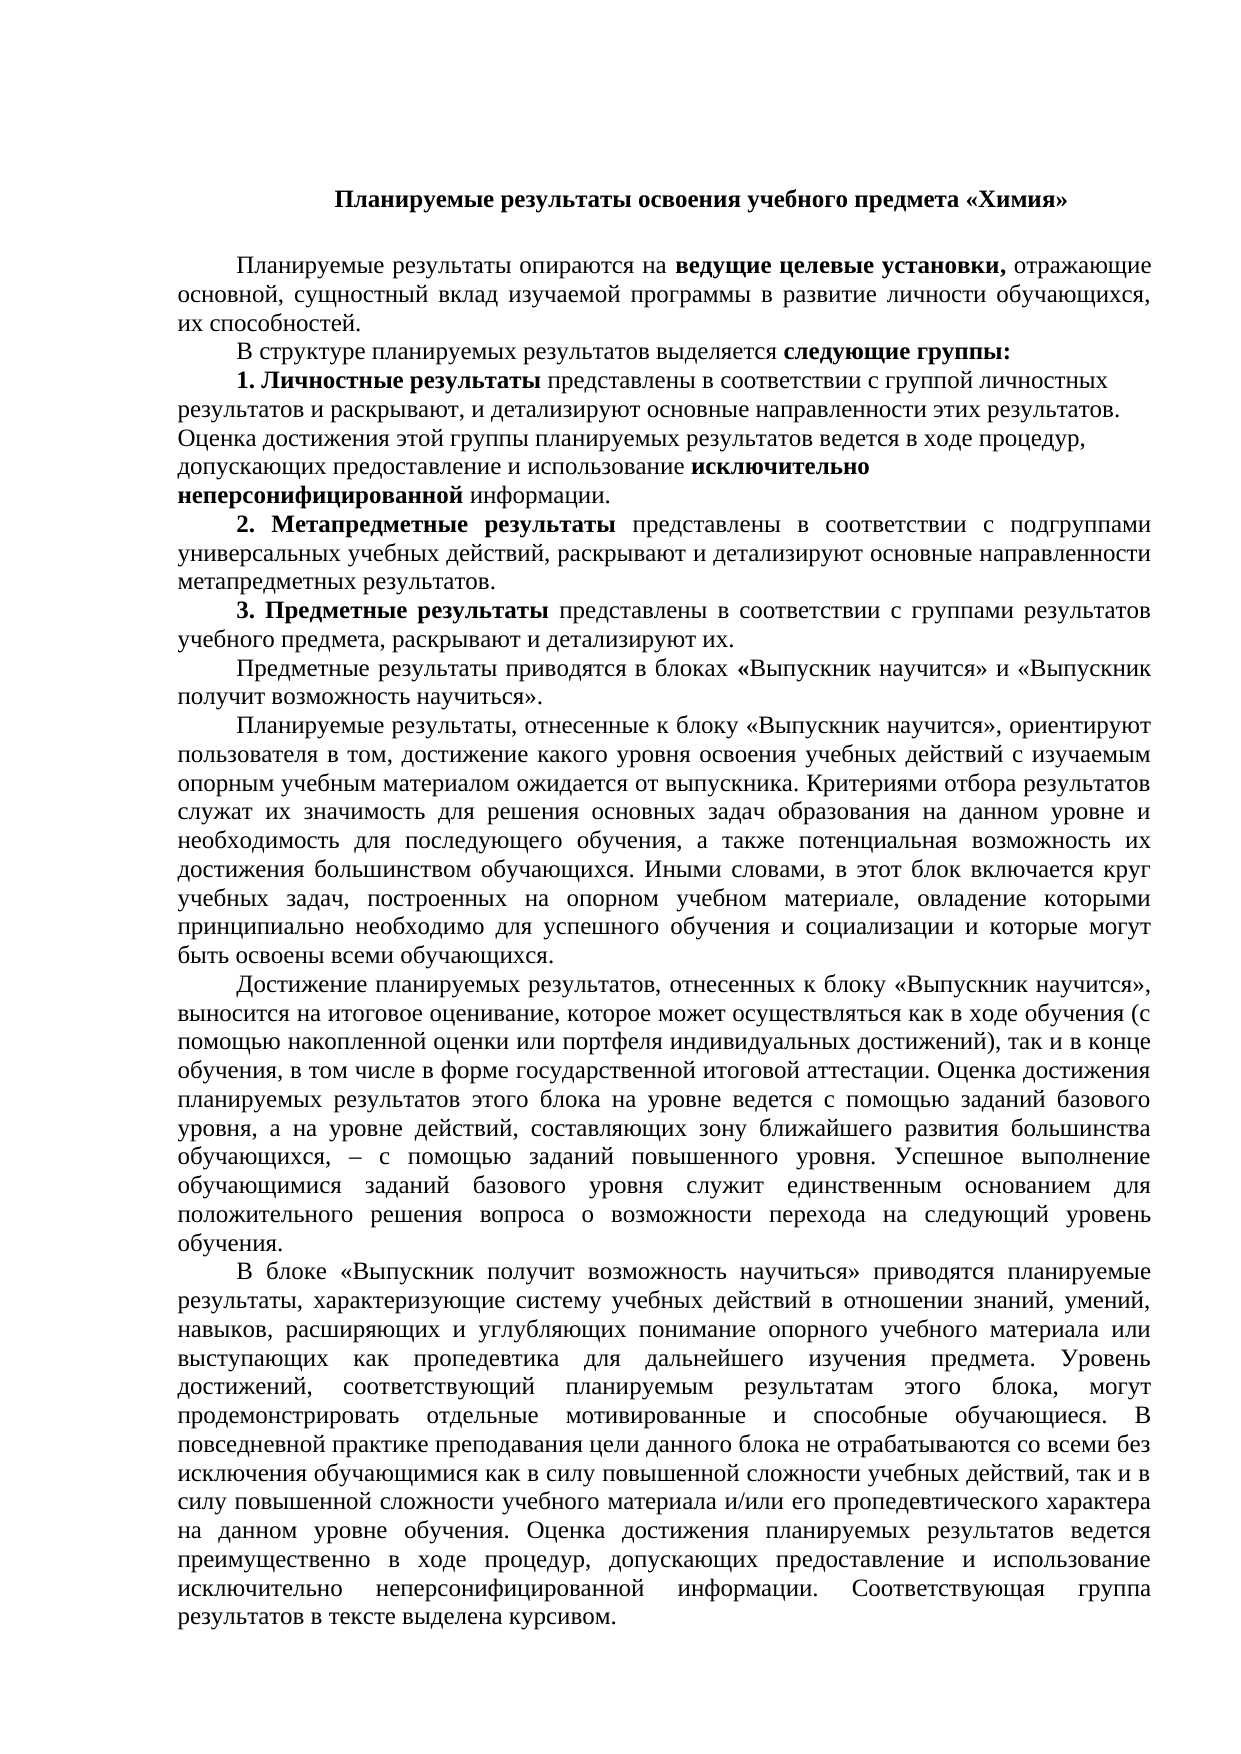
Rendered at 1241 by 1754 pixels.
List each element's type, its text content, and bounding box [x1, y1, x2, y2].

text 1. Личностные результаты представлены в соответствии с группой личностных результатов и раскрывают, и детализируют основные направленности этих результатов. Оценка достижения этой группы планируемых результатов ведется в ходе процедур, допускающих предоставление и использование исключительно неперсонифицированной информации. [177, 365, 1152, 509]
text Планируемые результаты, отнесенные к блоку «Выпускник научится», ориентируют пользователя в том, достижение какого уровня освоения учебных действий с изучаемым опорным учебным материалом ожидается от выпускника. Критериями отбора результатов служат их значимость для решения основных задач образования на данном уровне и необходимость для последующего обучения, а также потенциальная возможность их достижения большинством обучающихся. Иными словами, в этот блок включается круг учебных задач, построенных на опорном учебном материале, овладение которыми принципиально необходимо для успешного обучения и социализации и которые могут быть освоены всеми обучающихся. [177, 710, 1152, 969]
text Планируемые результаты опираются на ведущие целевые установки, отражающие основной, сущностный вклад изучаемой программы в развитие личности обучающихся, их способностей. [177, 250, 1152, 336]
text Предметные результаты приводятся в блоках «Выпускник научится» и «Выпускник получит возможность научиться». [177, 653, 1152, 710]
text 2. Метапредметные результаты представлены в соответствии с подгруппами универсальных учебных действий, раскрывают и детализируют основные направленности метапредметных результатов. [177, 509, 1152, 595]
text В структуре планируемых результатов выделяется следующие группы: [177, 336, 1152, 365]
text Достижение планируемых результатов, отнесенных к блоку «Выпускник научится», выносится на итоговое оценивание, которое может осуществляться как в ходе обучения (с помощью накопленной оценки или портфеля индивидуальных достижений), так и в конце обучения, в том числе в форме государственной итоговой аттестации. Оценка достижения планируемых результатов этого блока на уровне ведется с помощью заданий базового уровня, а на уровне действий, составляющих зону ближайшего развития большинства обучающихся, – с помощью заданий повышенного уровня. Успешное выполнение обучающимися заданий базового уровня служит единственным основанием для положительного решения вопроса о возможности перехода на следующий уровень обучения. [177, 969, 1152, 1256]
text 3. Предметные результаты представлены в соответствии с группами результатов учебного предмета, раскрывают и детализируют их. [177, 595, 1152, 653]
text В блоке «Выпускник получит возможность научиться» приводятся планируемые результаты, характеризующие систему учебных действий в отношении знаний, умений, навыков, расширяющих и углубляющих понимание опорного учебного материала или выступающих как пропедевтика для дальнейшего изучения предмета. Уровень достижений, соответствующий планируемым результатам этого блока, могут продемонстрировать отдельные мотивированные и способные обучающиеся. В повседневной практике преподавания цели данного блока не отрабатываются со всеми без исключения обучающимися как в силу повышенной сложности учебных действий, так и в силу повышенной сложности учебного материала и/или его пропедевтического характера на данном уровне обучения. Оценка достижения планируемых результатов ведется преимущественно в ходе процедур, допускающих предоставление и использование исключительно неперсонифицированной информации. Соответствующая группа результатов в тексте выделена курсивом. [177, 1256, 1152, 1630]
text Планируемые результаты освоения учебного предмета «Химия» [177, 184, 1152, 213]
